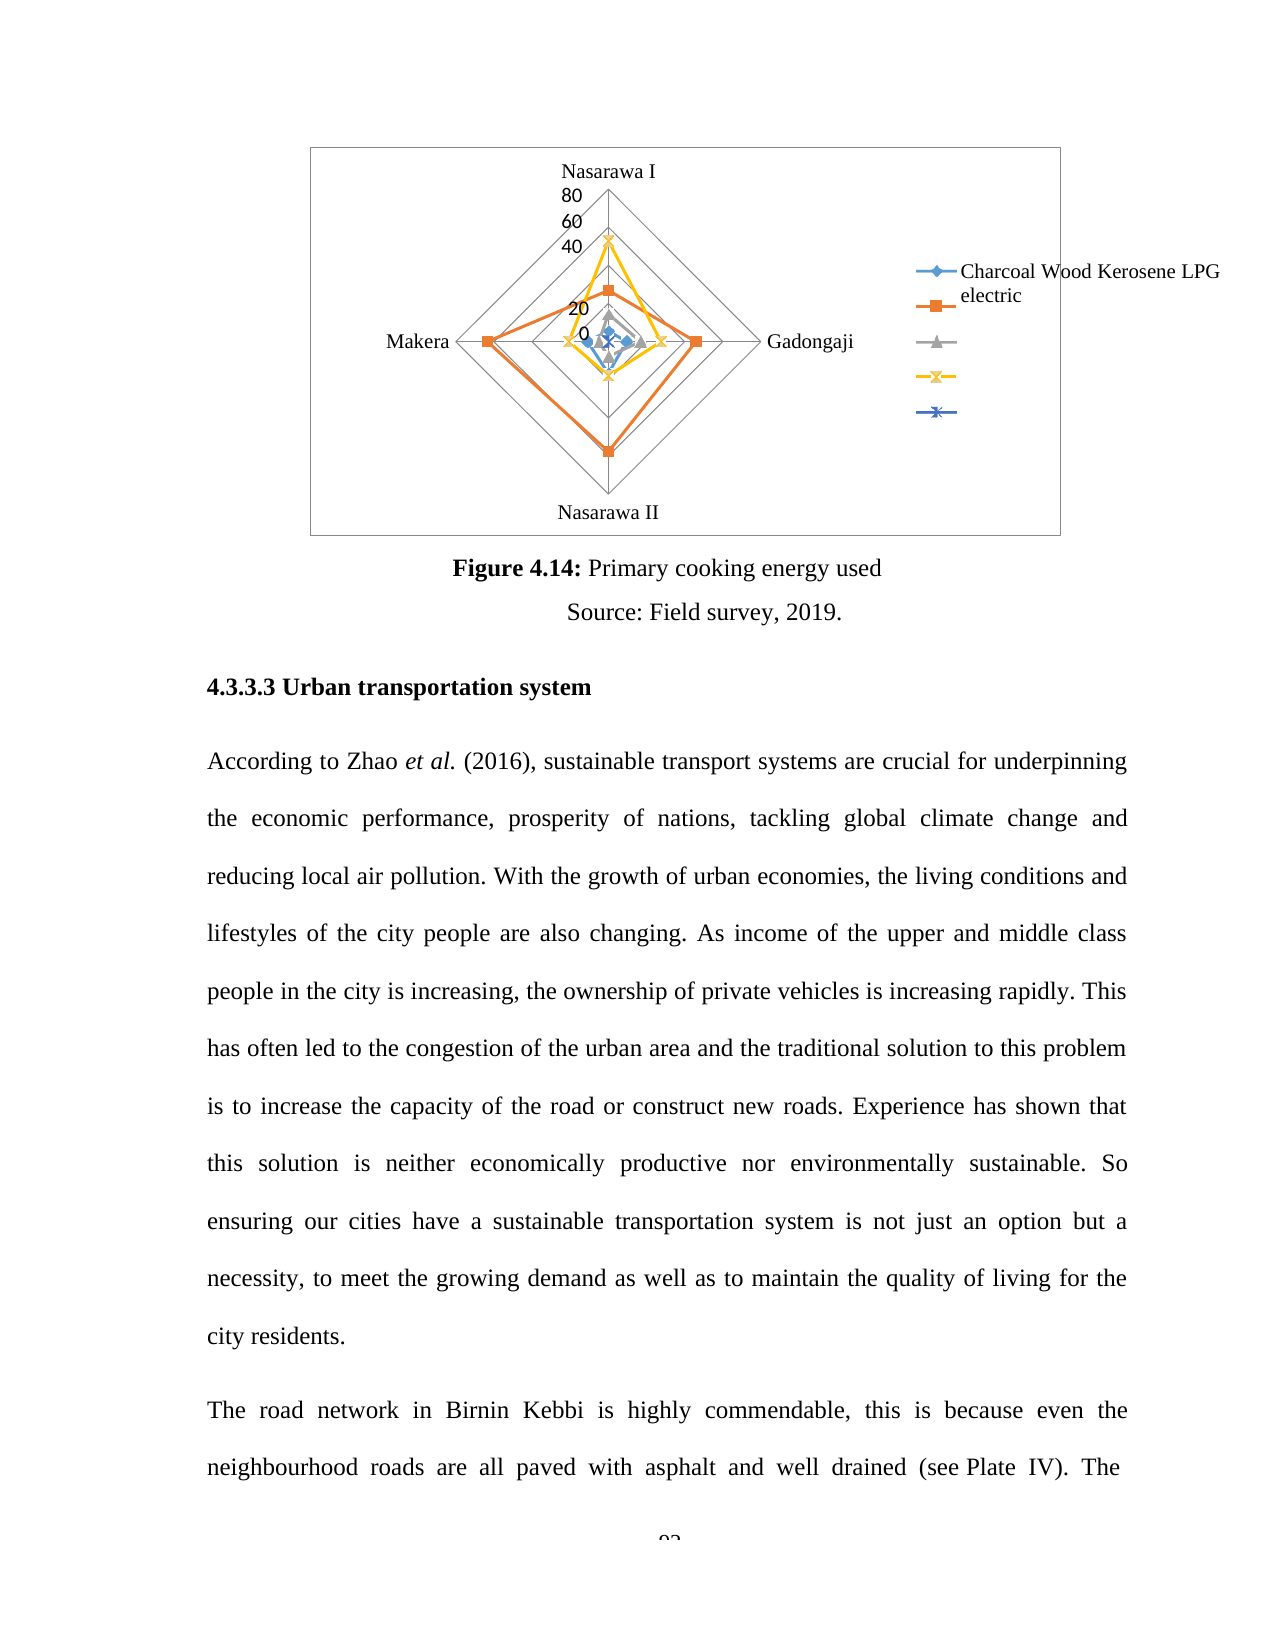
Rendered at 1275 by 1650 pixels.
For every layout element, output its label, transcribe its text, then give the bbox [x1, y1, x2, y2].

text According to Zhao et al. (2016), sustainable transport systems are crucial for underpinning the economic performance, prosperity of nations, tackling global climate change and reducing local air pollution. With the growth of urban economies, the living conditions and lifestyles of the city people are also changing. As income of the upper and middle class people in the city is increasing, the ownership of private vehicles is increasing rapidly. This has often led to the congestion of the urban area and the traditional solution to this problem is to increase the capacity of the road or construct new roads. Experience has shown that this solution is neither economically productive nor environmentally sustainable. So ensuring our cities have a sustainable transportation system is not just an option but a necessity, to meet the growing demand as well as to maintain the quality of living for the city residents. [207, 746, 1128, 1349]
picture [634, 335, 647, 348]
picture [916, 335, 957, 348]
text The road network in Birnin Kebbi is highly commendable, this is because even the neighbourhood roads are all paved with asphalt and well drained (see Plate IV). The [207, 1395, 1128, 1481]
picture [602, 350, 615, 363]
picture [916, 406, 957, 418]
text Figure 4.14: Primary cooking energy used Source: Field survey, 2019. [452, 553, 882, 626]
picture [916, 265, 957, 277]
picture [620, 335, 633, 348]
picture [610, 372, 615, 380]
picture [581, 325, 615, 348]
picture [602, 308, 615, 320]
subtitle Urban transportation system [207, 672, 1250, 701]
picture [602, 367, 615, 374]
